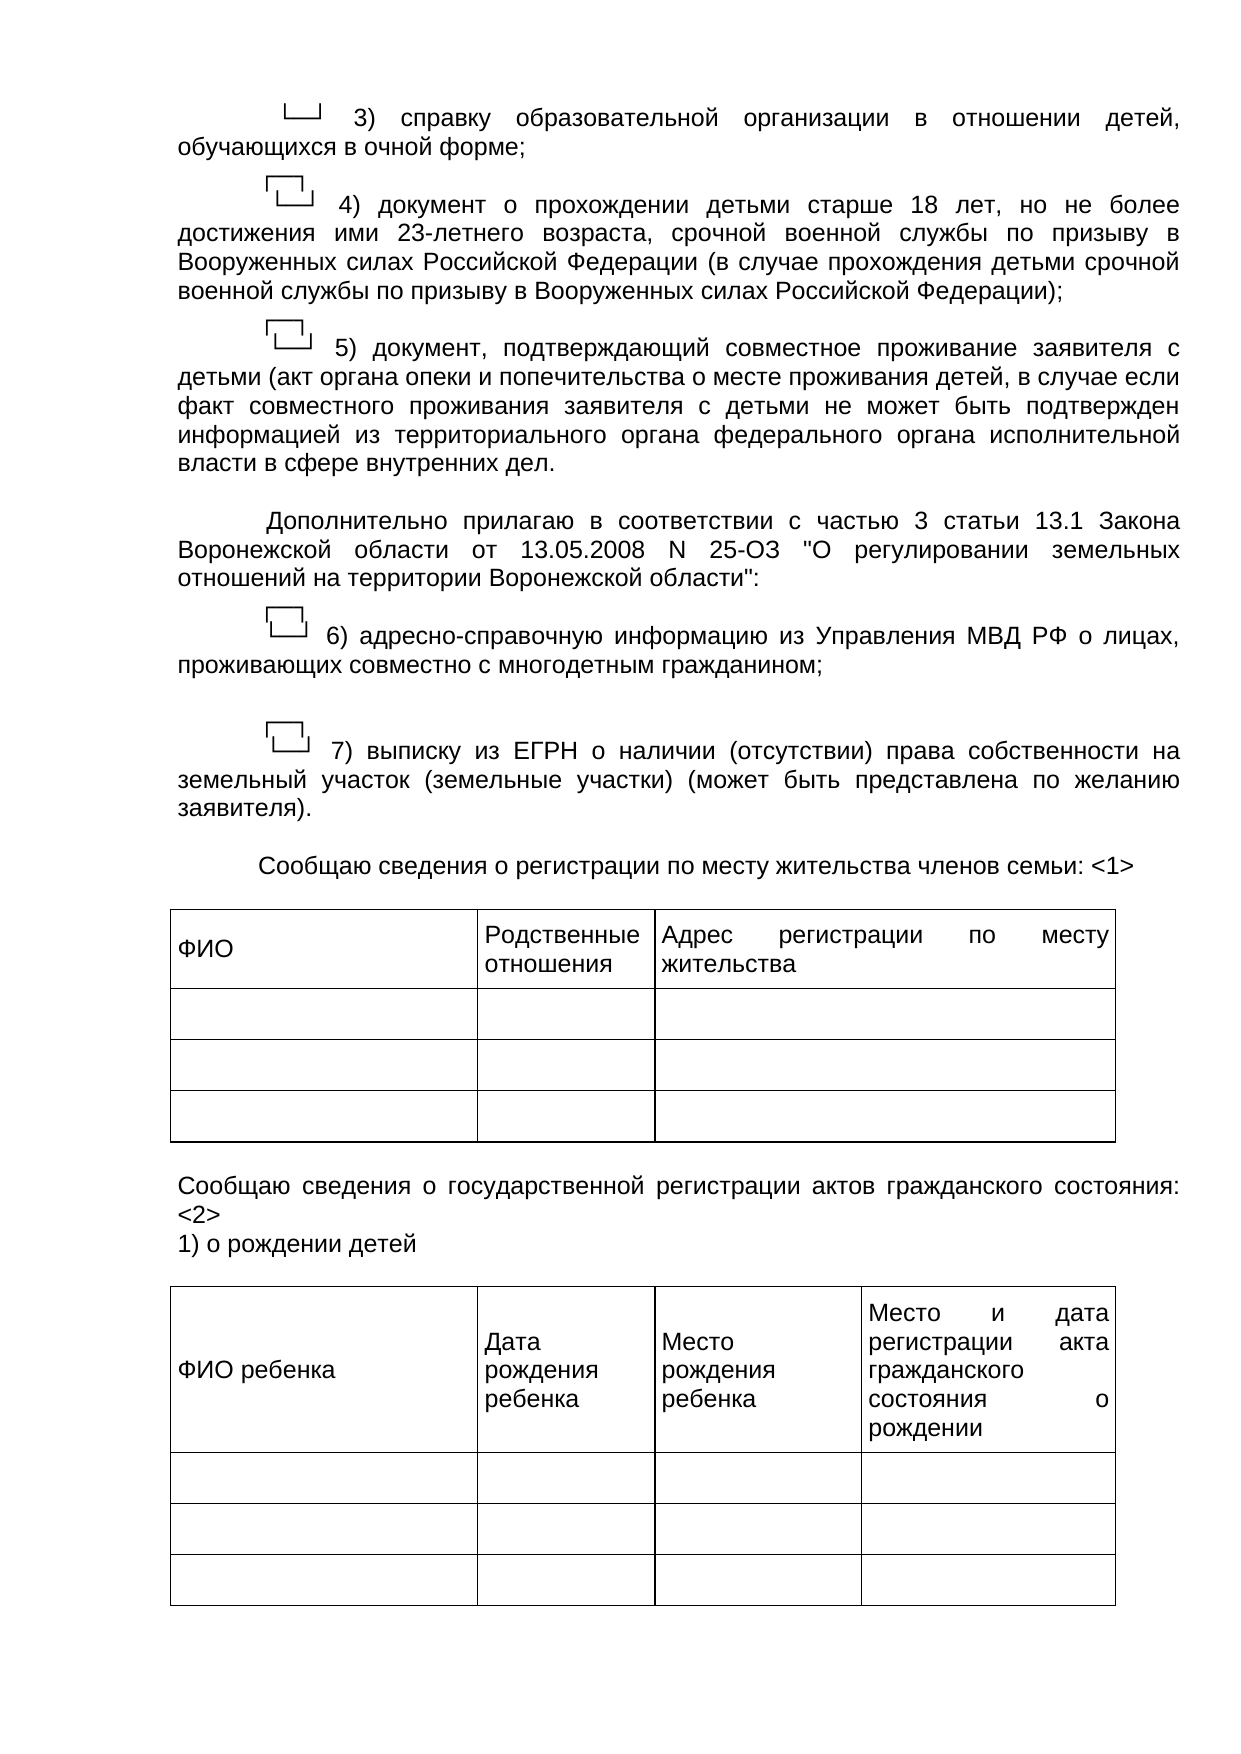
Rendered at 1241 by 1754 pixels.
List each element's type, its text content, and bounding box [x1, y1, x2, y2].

table_cell [478, 989, 654, 1039]
table_cell [656, 1091, 1115, 1141]
text └─┘ 5) документ, подтверждающий совместное проживание заявителя с детьми (акт органа опеки и попечительства о месте проживания детей, в случае если факт совместного проживания заявителя с детьми не может быть подтвержден информацией из территориального органа федерального органа исполнительной власти в сфере внутренних дел. [177, 333, 1181, 477]
table_cell [478, 1504, 654, 1554]
table_header Место рождения ребенка [656, 1287, 861, 1452]
table_cell [656, 989, 1115, 1039]
text Сообщаю сведения о государственной регистрации актов гражданского состояния: <2> [177, 1171, 1181, 1229]
table_header Дата рождения ребенка [478, 1287, 654, 1452]
table_header Родственные отношения [478, 910, 654, 988]
text ┌─┐ [177, 161, 1181, 190]
text 1) о рождении детей [177, 1229, 1181, 1257]
table_cell [478, 1453, 654, 1503]
text ┌─┐ [177, 592, 1181, 621]
text └─┘ 4) документ о прохождении детьми старше 18 лет, но не более достижения ими 23-летнего возраста, срочной военной службы по призыву в Вооруженных силах Российской Федерации (в случае прохождения детьми срочной военной службы по призыву в Вооруженных силах Российской Федерации); [177, 190, 1181, 305]
table_cell [656, 1504, 861, 1554]
text ┌─┐ [177, 305, 1181, 333]
table_cell [862, 1555, 1115, 1605]
table_cell [862, 1504, 1115, 1554]
table_header ФИО ребенка [171, 1287, 477, 1452]
table_cell [171, 1555, 477, 1605]
table_cell [656, 1453, 861, 1503]
table_cell [656, 1555, 861, 1605]
table_header Место и дата регистрации акта гражданского состояния о рождении [862, 1287, 1115, 1452]
table_cell [171, 1040, 477, 1090]
table_cell [171, 1453, 477, 1503]
table_cell [478, 1555, 654, 1605]
table_header ФИО [171, 910, 477, 988]
table_cell [478, 1040, 654, 1090]
text └─┘ 7) выписку из ЕГРН о наличии (отсутствии) права собственности на земельный участок (земельные участки) (может быть представлена по желанию заявителя). [177, 736, 1181, 822]
text Дополнительно прилагаю в соответствии с частью 3 статьи 13.1 Закона Воронежской области от 13.05.2008 N 25-ОЗ "О регулировании земельных отношений на территории Воронежской области": [177, 506, 1181, 592]
text ┌─┐ [177, 707, 1181, 736]
table_cell [862, 1453, 1115, 1503]
table_cell [478, 1091, 654, 1141]
table_cell [171, 1091, 477, 1141]
text └─┘ 3) справку образовательной организации в отношении детей, обучающихся в очной форме; [177, 103, 1181, 161]
table_cell [171, 1504, 477, 1554]
table_cell [171, 989, 477, 1039]
text └─┘ 6) адресно-справочную информацию из Управления МВД РФ о лицах, проживающих совместно с многодетным гражданином; [177, 621, 1181, 678]
table_cell [656, 1040, 1115, 1090]
table_header Адрес регистрации по месту жительства [656, 910, 1115, 988]
text Сообщаю сведения о регистрации по месту жительства членов семьи: <1> [177, 851, 1181, 880]
